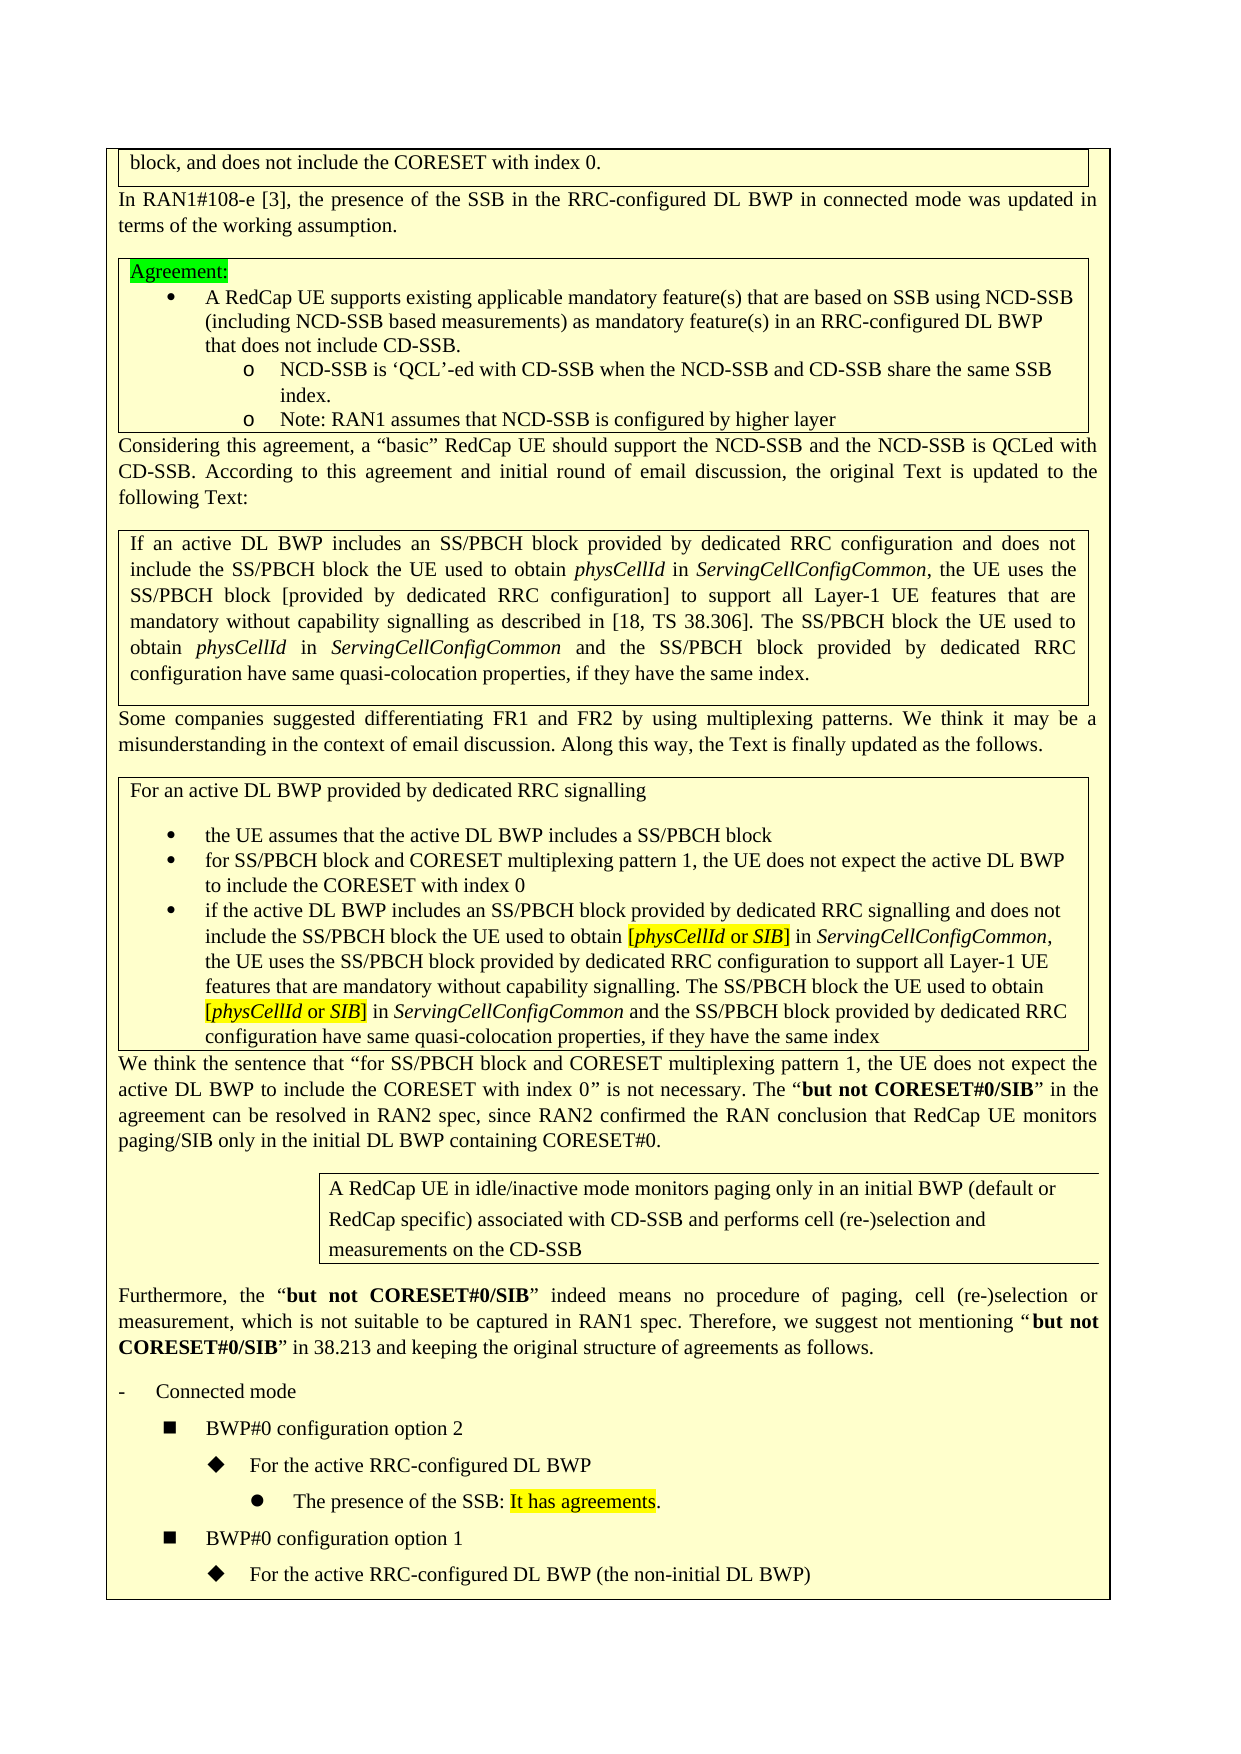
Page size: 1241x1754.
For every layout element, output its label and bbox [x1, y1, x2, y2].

table_header [107, 149, 1109, 1599]
